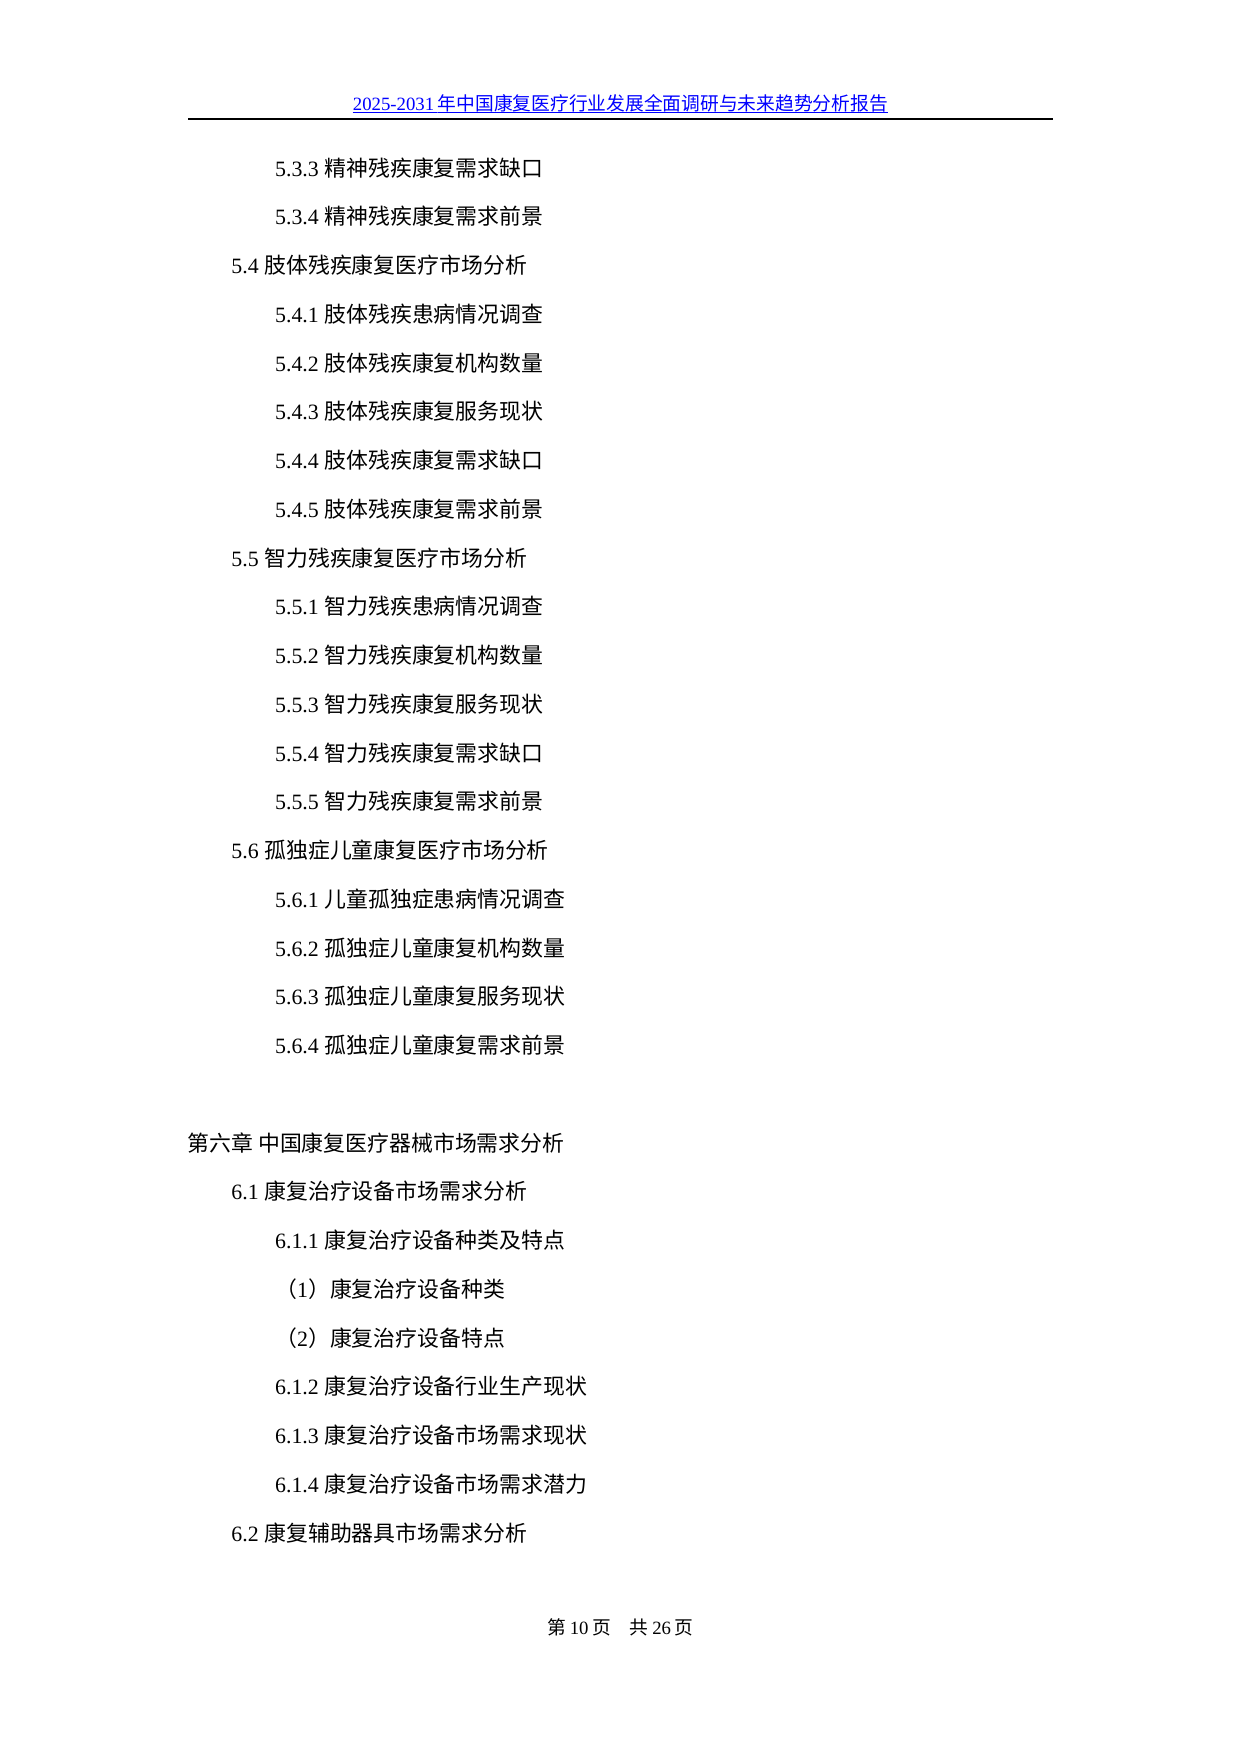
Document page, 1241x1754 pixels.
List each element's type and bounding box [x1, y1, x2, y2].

text [187, 150, 1053, 1548]
